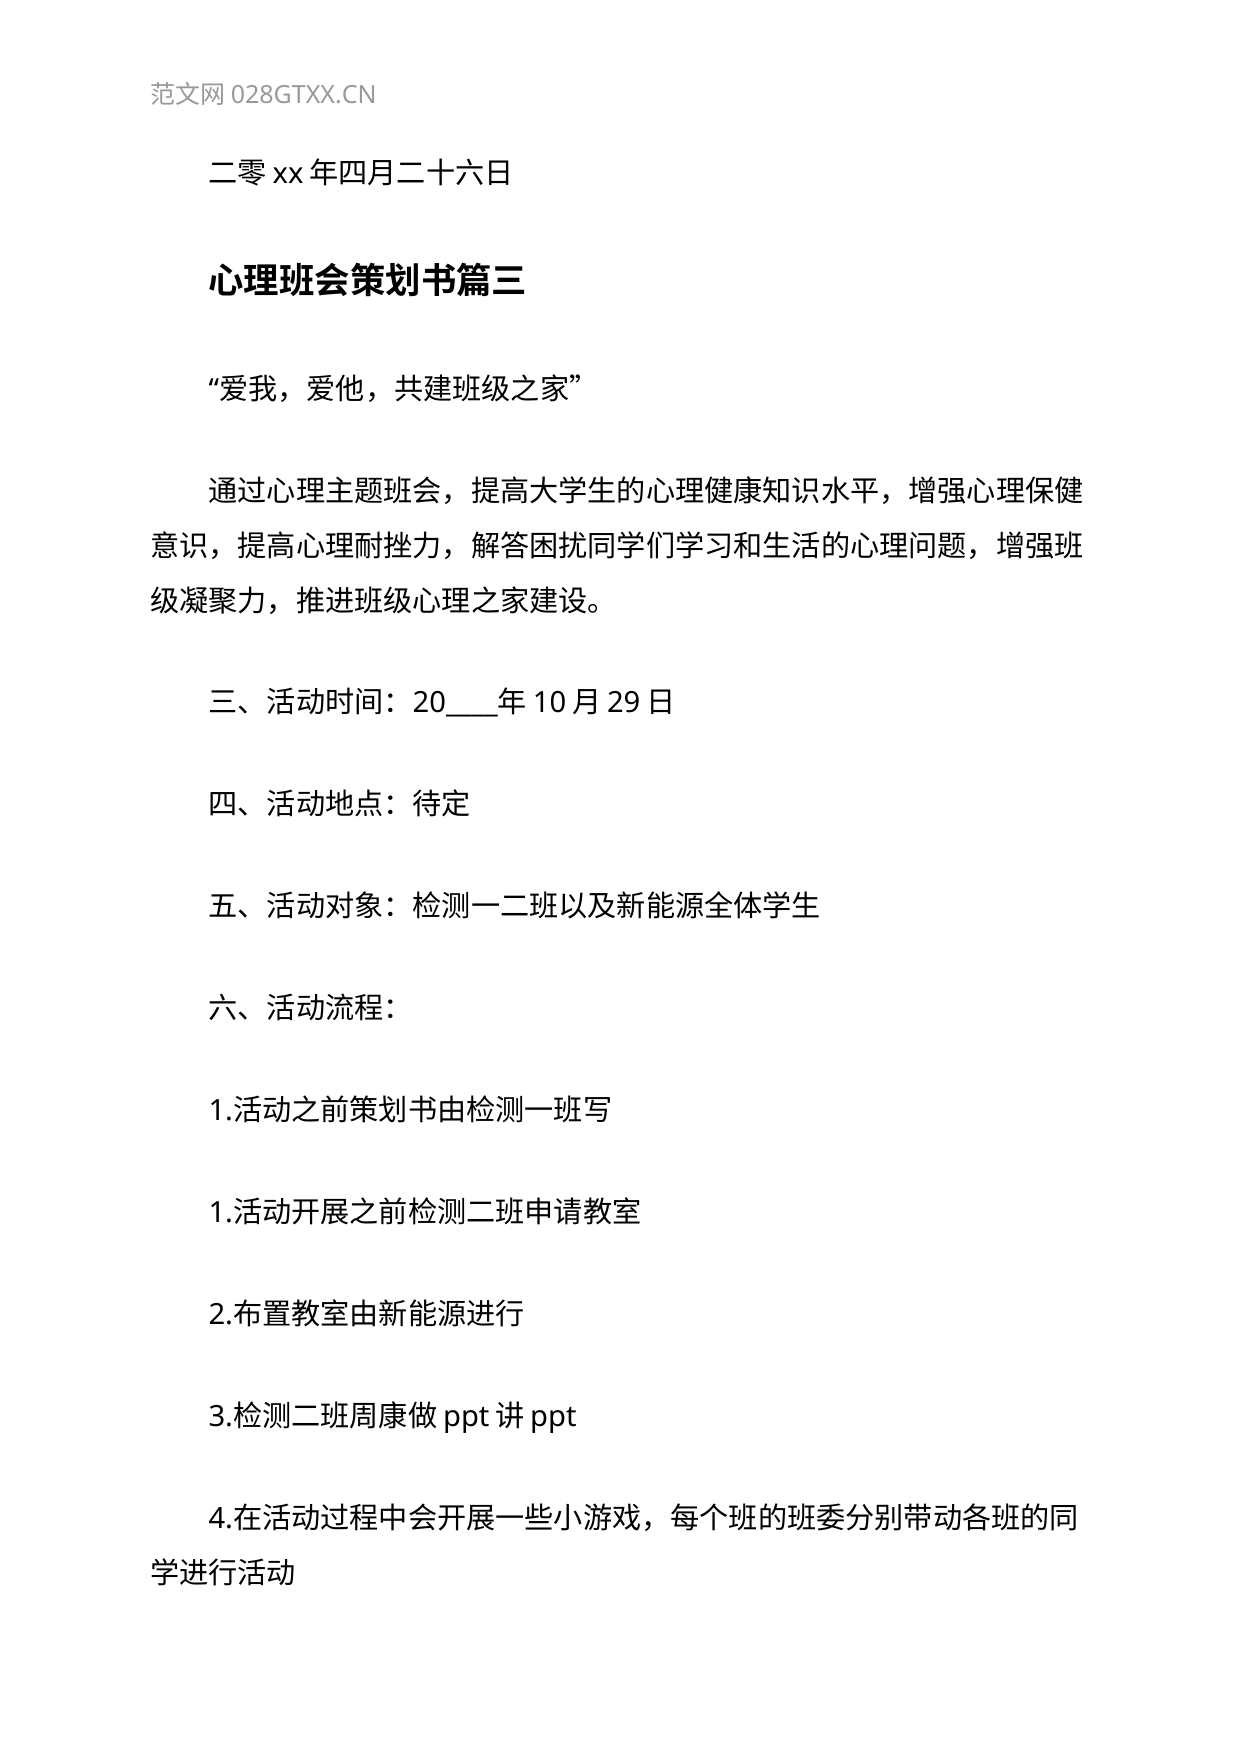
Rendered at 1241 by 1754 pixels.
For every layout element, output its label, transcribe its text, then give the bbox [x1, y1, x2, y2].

text 六、活动流程： [150, 984, 1090, 1027]
text 二零xx年四月二十六日 [150, 150, 1090, 192]
text 四、活动地点：待定 [150, 781, 1090, 823]
text 3.检测二班周康做ppt讲ppt [150, 1392, 1090, 1434]
text 五、活动对象：检测一二班以及新能源全体学生 [150, 883, 1090, 925]
text 2.布置教室由新能源进行 [150, 1290, 1090, 1333]
text 4.在活动过程中会开展一些小游戏，每个班的班委分别带动各班的同学进行活动 [150, 1494, 1090, 1591]
text 1.活动开展之前检测二班申请教室 [150, 1188, 1090, 1231]
text “爱我，爱他，共建班级之家” [150, 365, 1090, 408]
text 三、活动时间：20____年10月29日 [150, 679, 1090, 721]
text 1.活动之前策划书由检测一班写 [150, 1086, 1090, 1129]
text 心理班会策划书篇三 [150, 252, 1090, 303]
text 通过心理主题班会，提高大学生的心理健康知识水平，增强心理保健意识，提高心理耐挫力，解答困扰同学们学习和生活的心理问题，增强班级凝聚力，推进班级心理之家建设。 [150, 467, 1090, 619]
